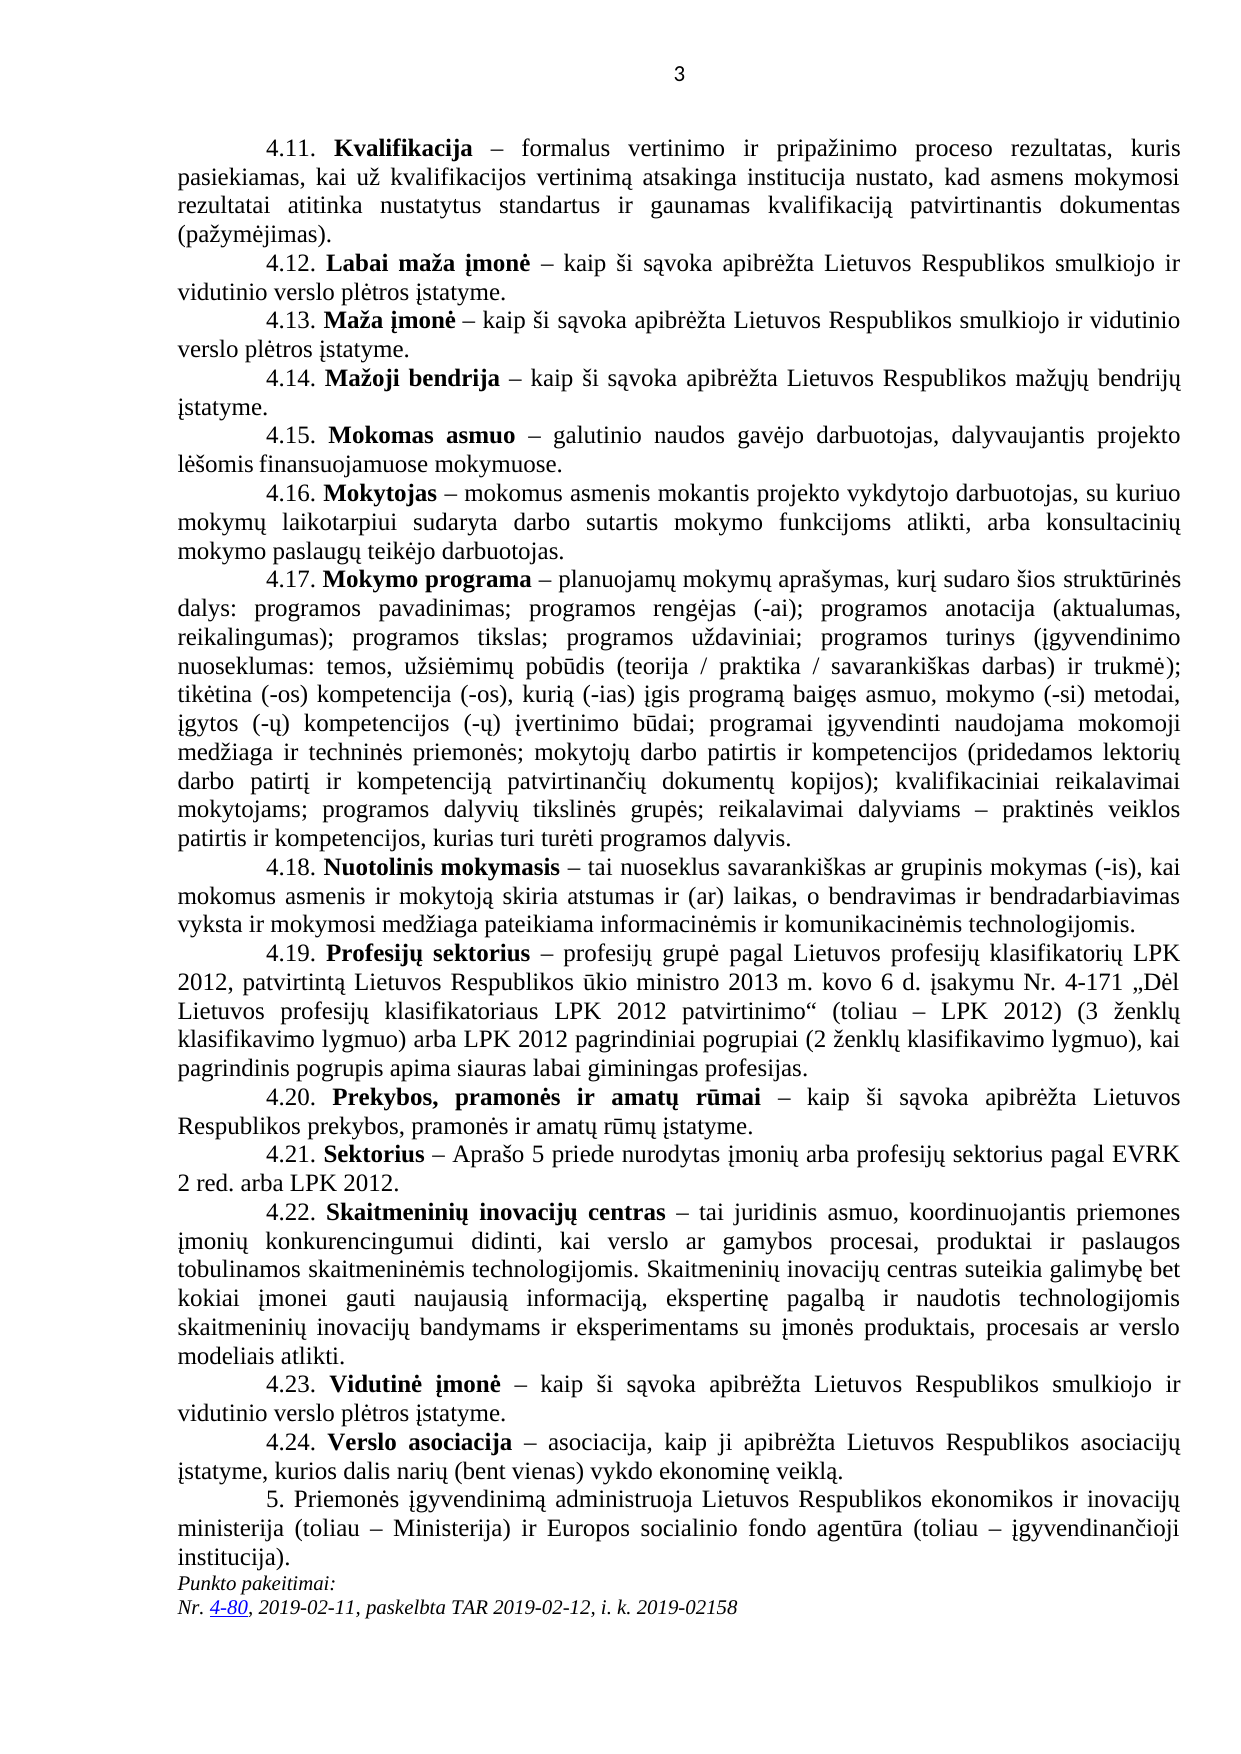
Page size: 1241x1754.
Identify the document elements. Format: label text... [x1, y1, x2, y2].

text 4.11. Kvalifikacija – formalus vertinimo ir pripažinimo proceso rezultatas, kuris pasiekiamas, kai už kvalifikacijos vertinimą atsakinga institucija nustato, kad asmens mokymosi rezultatai atitinka nustatytus standartus ir gaunamas kvalifikaciją patvirtinantis dokumentas (pažymėjimas). [177, 133, 1181, 248]
text 4.18. Nuotolinis mokymasis – tai nuoseklus savarankiškas ar grupinis mokymas (-is), kai mokomus asmenis ir mokytoją skiria atstumas ir (ar) laikas, o bendravimas ir bendradarbiavimas vyksta ir mokymosi medžiaga pateikiama informacinėmis ir komunikacinėmis technologijomis. [177, 852, 1181, 938]
text 4.20. Prekybos, pramonės ir amatų rūmai – kaip ši sąvoka apibrėžta Lietuvos Respublikos prekybos, pramonės ir amatų rūmų įstatyme. [177, 1082, 1181, 1139]
text 4.21. Sektorius – Aprašo 5 priede nurodytas įmonių arba profesijų sektorius pagal EVRK 2 red. arba LPK 2012. [177, 1139, 1181, 1197]
text 4.12. Labai maža įmonė – kaip ši sąvoka apibrėžta Lietuvos Respublikos smulkiojo ir vidutinio verslo plėtros įstatyme. [177, 248, 1181, 305]
text 4.23. Vidutinė įmonė – kaip ši sąvoka apibrėžta Lietuvos Respublikos smulkiojo ir vidutinio verslo plėtros įstatyme. [177, 1369, 1181, 1427]
text 4.13. Maža įmonė – kaip ši sąvoka apibrėžta Lietuvos Respublikos smulkiojo ir vidutinio verslo plėtros įstatyme. [177, 305, 1181, 363]
text 4.24. Verslo asociacija – asociacija, kaip ji apibrėžta Lietuvos Respublikos asociacijų įstatyme, kurios dalis narių (bent vienas) vykdo ekonominę veiklą. [177, 1427, 1181, 1484]
text 4.14. Mažoji bendrija – kaip ši sąvoka apibrėžta Lietuvos Respublikos mažųjų bendrijų įstatyme. [177, 363, 1181, 420]
text 4.16. Mokytojas – mokomus asmenis mokantis projekto vykdytojo darbuotojas, su kuriuo mokymų laikotarpiui sudaryta darbo sutartis mokymo funkcijoms atlikti, arba konsultacinių mokymo paslaugų teikėjo darbuotojas. [177, 478, 1181, 564]
text 5. Priemonės įgyvendinimą administruoja Lietuvos Respublikos ekonomikos ir inovacijų ministerija (toliau – Ministerija) ir Europos socialinio fondo agentūra (toliau – įgyvendinančioji institucija). [177, 1484, 1181, 1571]
text 4.22. Skaitmeninių inovacijų centras – tai juridinis asmuo, koordinuojantis priemones įmonių konkurencingumui didinti, kai verslo ar gamybos procesai, produktai ir paslaugos tobulinamos skaitmeninėmis technologijomis. Skaitmeninių inovacijų centras suteikia galimybę bet kokiai įmonei gauti naujausią informaciją, ekspertinę pagalbą ir naudotis technologijomis skaitmeninių inovacijų bandymams ir eksperimentams su įmonės produktais, procesais ar verslo modeliais atlikti. [177, 1197, 1181, 1369]
text Nr. 4-80, 2019-02-11, paskelbta TAR 2019-02-12, i. k. 2019-02158 [177, 1595, 1181, 1619]
text 4.19. Profesijų sektorius – profesijų grupė pagal Lietuvos profesijų klasifikatorių LPK 2012, patvirtintą Lietuvos Respublikos ūkio ministro 2013 m. kovo 6 d. įsakymu Nr. 4-171 „Dėl Lietuvos profesijų klasifikatoriaus LPK 2012 patvirtinimo“ (toliau – LPK 2012) (3 ženklų klasifikavimo lygmuo) arba LPK 2012 pagrindiniai pogrupiai (2 ženklų klasifikavimo lygmuo), kai pagrindinis pogrupis apima siauras labai giminingas profesijas. [177, 938, 1181, 1082]
text 4.15. Mokomas asmuo – galutinio naudos gavėjo darbuotojas, dalyvaujantis projekto lėšomis finansuojamuose mokymuose. [177, 420, 1181, 478]
text Punkto pakeitimai: [177, 1571, 1181, 1595]
text 4.17. Mokymo programa – planuojamų mokymų aprašymas, kurį sudaro šios struktūrinės dalys: programos pavadinimas; programos rengėjas (-ai); programos anotacija (aktualumas, reikalingumas); programos tikslas; programos uždaviniai; programos turinys (įgyvendinimo nuoseklumas: temos, užsiėmimų pobūdis (teorija / praktika / savarankiškas darbas) ir trukmė); tikėtina (-os) kompetencija (-os), kurią (-ias) įgis programą baigęs asmuo, mokymo (-si) metodai, įgytos (-ų) kompetencijos (-ų) įvertinimo būdai; programai įgyvendinti naudojama mokomoji medžiaga ir techninės priemonės; mokytojų darbo patirtis ir kompetencijos (pridedamos lektorių darbo patirtį ir kompetenciją patvirtinančių dokumentų kopijos); kvalifikaciniai reikalavimai mokytojams; programos dalyvių tikslinės grupės; reikalavimai dalyviams – praktinės veiklos patirtis ir kompetencijos, kurias turi turėti programos dalyvis. [177, 564, 1181, 852]
